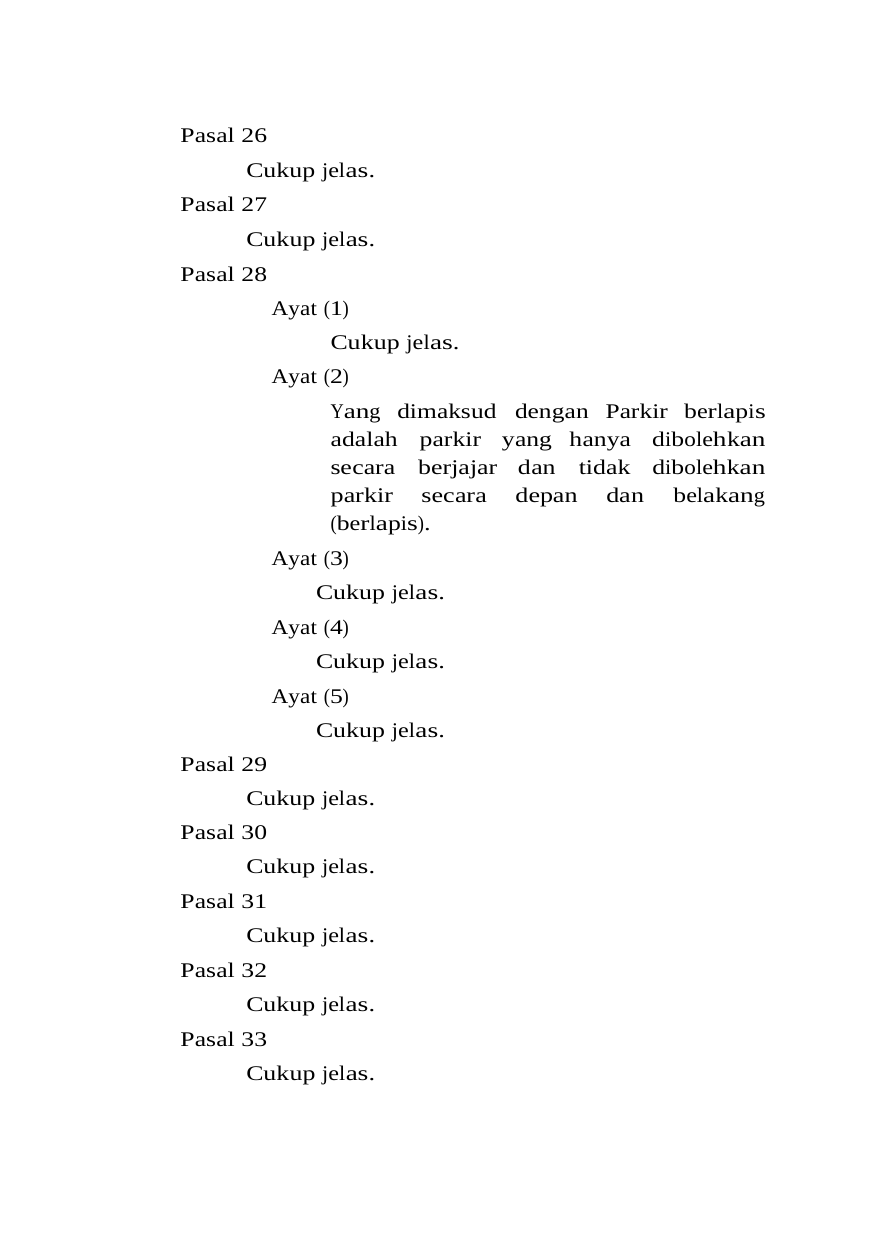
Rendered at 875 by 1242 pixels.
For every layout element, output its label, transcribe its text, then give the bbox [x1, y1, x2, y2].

text Pasal 29 [180, 752, 269, 775]
text Cukup jelas. Ayat (2) [271, 330, 463, 388]
text Cukup jelas. Ayat (5) [271, 649, 448, 708]
text Cukup jelas. Pasal 32 [180, 923, 378, 982]
text Cukup jelas. Pasal 30 [180, 786, 378, 844]
text Cukup jelas. Pasal 27 [180, 158, 378, 216]
text Cukup jelas. Pasal 33 [180, 992, 378, 1051]
text Ayat (1) [271, 296, 774, 320]
text Cukup jelas. Ayat (4) [271, 580, 448, 639]
text Ayat (3) [271, 546, 774, 570]
text Cukup jelas. [246, 227, 774, 251]
text Pasal 26 [180, 123, 774, 147]
text Pasal 28 [180, 262, 774, 284]
text Yang dimaksud dengan Parkir berlapis adalah parkir yang hanya dibolehkan secara berjajar dan tidak dibolehkan parkir secara depan dan belakang (berlapis). [330, 399, 765, 535]
text Cukup jelas. [246, 1061, 774, 1085]
text Cukup jelas. Pasal 31 [180, 854, 378, 913]
text Cukup jelas. [316, 718, 774, 742]
